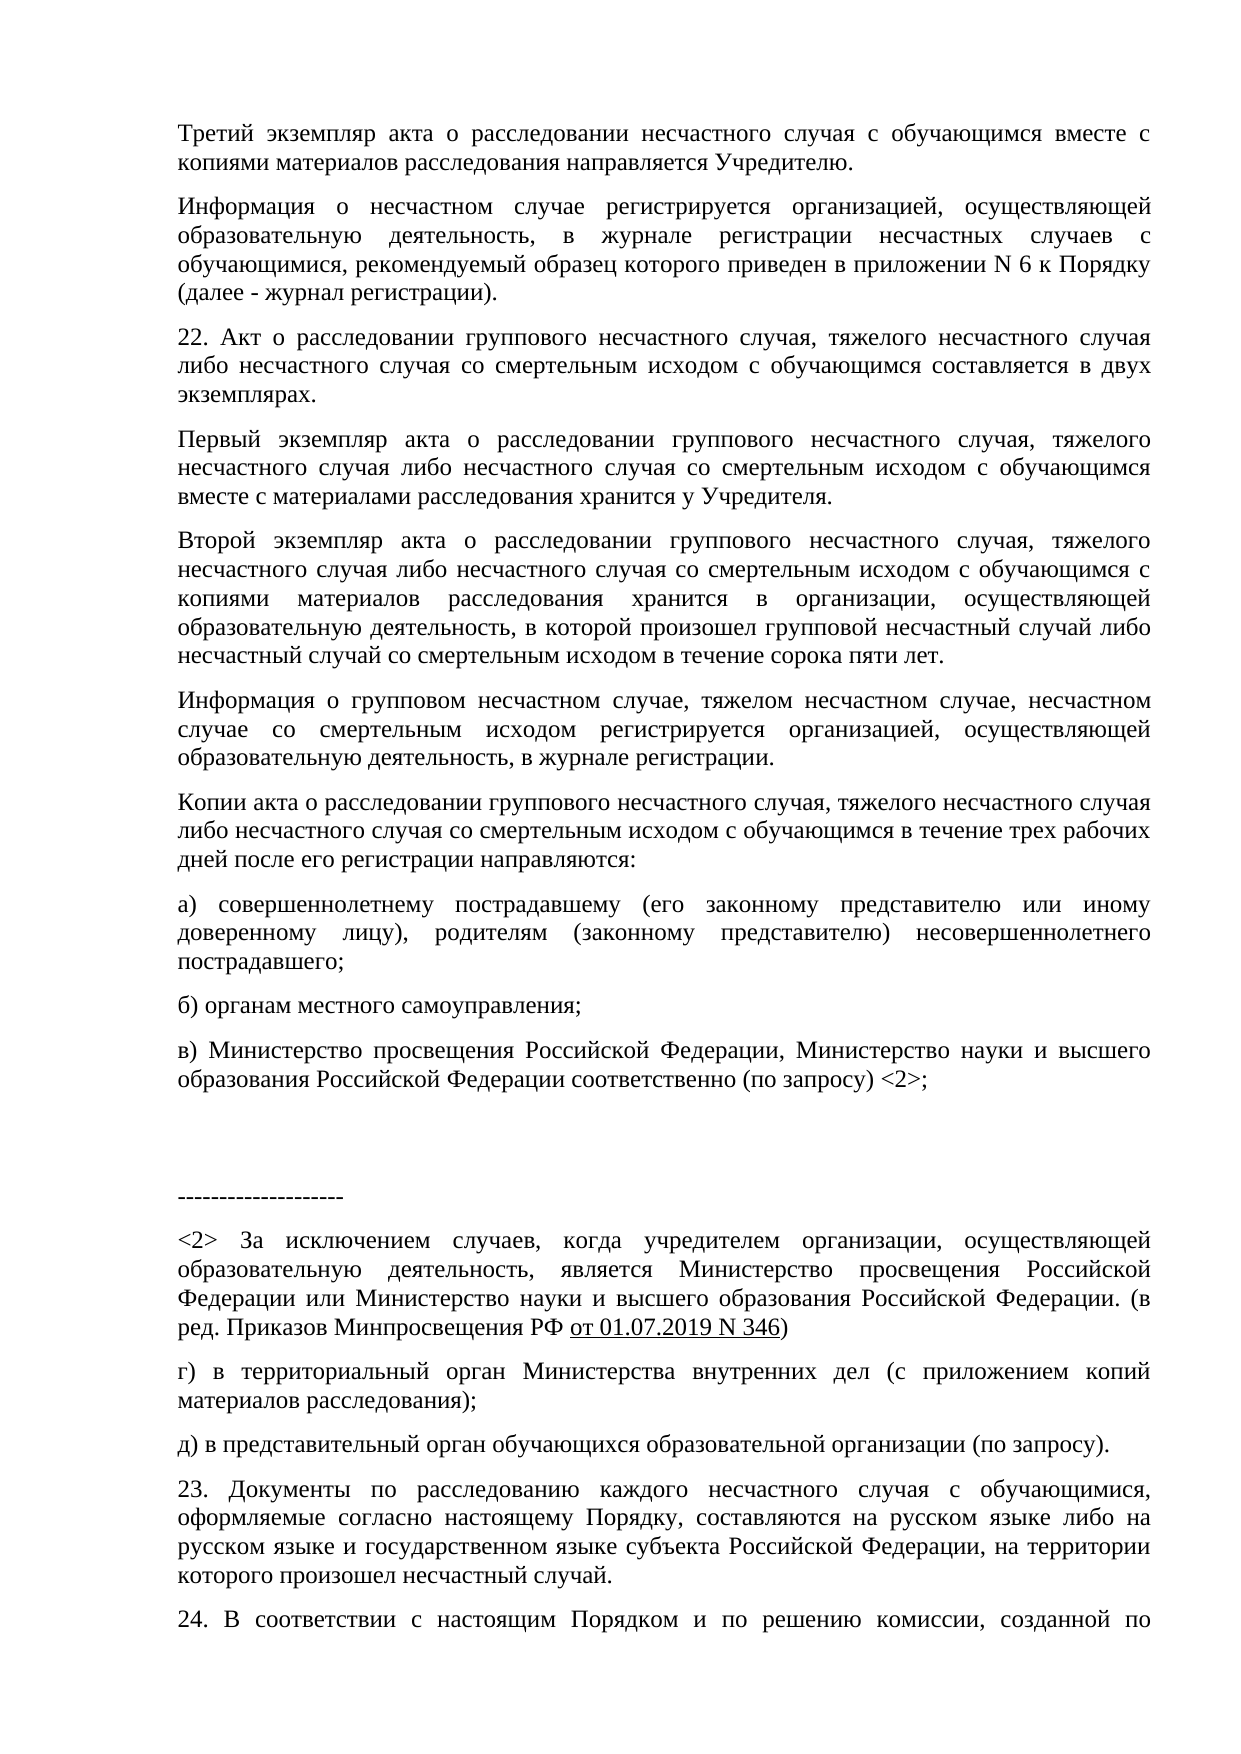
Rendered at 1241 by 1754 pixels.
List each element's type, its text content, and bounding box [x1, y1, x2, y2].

text Первый экземпляр акта о расследовании группового несчастного случая, тяжелого несчастного случая либо несчастного случая со смертельным исходом с обучающимся вместе с материалами расследования хранится у Учредителя. [177, 424, 1152, 510]
text 23. Документы по расследованию каждого несчастного случая с обучающимися, оформляемые согласно настоящему Порядку, составляются на русском языке либо на русском языке и государственном языке субъекта Российской Федерации, на территории которого произошел несчастный случай. [177, 1474, 1152, 1589]
text 22. Акт о расследовании группового несчастного случая, тяжелого несчастного случая либо несчастного случая со смертельным исходом с обучающимся составляется в двух экземплярах. [177, 322, 1152, 408]
text -------------------- [177, 1181, 1152, 1210]
text Третий экземпляр акта о расследовании несчастного случая с обучающимся вместе с копиями материалов расследования направляется Учредителю. [177, 118, 1152, 176]
text д) в представительный орган обучающихся образовательной организации (по запросу). [177, 1429, 1152, 1458]
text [177, 1604, 1152, 1633]
text г) в территориальный орган Министерства внутренних дел (с приложением копий материалов расследования); [177, 1356, 1152, 1414]
text Второй экземпляр акта о расследовании группового несчастного случая, тяжелого несчастного случая либо несчастного случая со смертельным исходом с обучающимся с копиями материалов расследования хранится в организации, осуществляющей образовательную деятельность, в которой произошел групповой несчастный случай либо несчастный случай со смертельным исходом в течение сорока пяти лет. [177, 526, 1152, 669]
text <2> За исключением случаев, когда учредителем организации, осуществляющей образовательную деятельность, является Министерство просвещения Российской Федерации или Министерство науки и высшего образования Российской Федерации. (в ред. Приказов Минпросвещения РФ от 01.07.2019 N 346) [177, 1226, 1152, 1341]
text Информация о несчастном случае регистрируется организацией, осуществляющей образовательную деятельность, в журнале регистрации несчастных случаев с обучающимися, рекомендуемый образец которого приведен в приложении N 6 к Порядку (далее - журнал регистрации). [177, 191, 1152, 306]
text б) органам местного самоуправления; [177, 991, 1152, 1019]
text в) Министерство просвещения Российской Федерации, Министерство науки и высшего образования Российской Федерации соответственно (по запросу) <2>; [177, 1035, 1152, 1092]
text Информация о групповом несчастном случае, тяжелом несчастном случае, несчастном случае со смертельным исходом регистрируется организацией, осуществляющей образовательную деятельность, в журнале регистрации. [177, 685, 1152, 771]
text Копии акта о расследовании группового несчастного случая, тяжелого несчастного случая либо несчастного случая со смертельным исходом с обучающимся в течение трех рабочих дней после его регистрации направляются: [177, 787, 1152, 873]
text а) совершеннолетнему пострадавшему (его законному представителю или иному доверенному лицу), родителям (законному представителю) несовершеннолетнего пострадавшего; [177, 889, 1152, 975]
